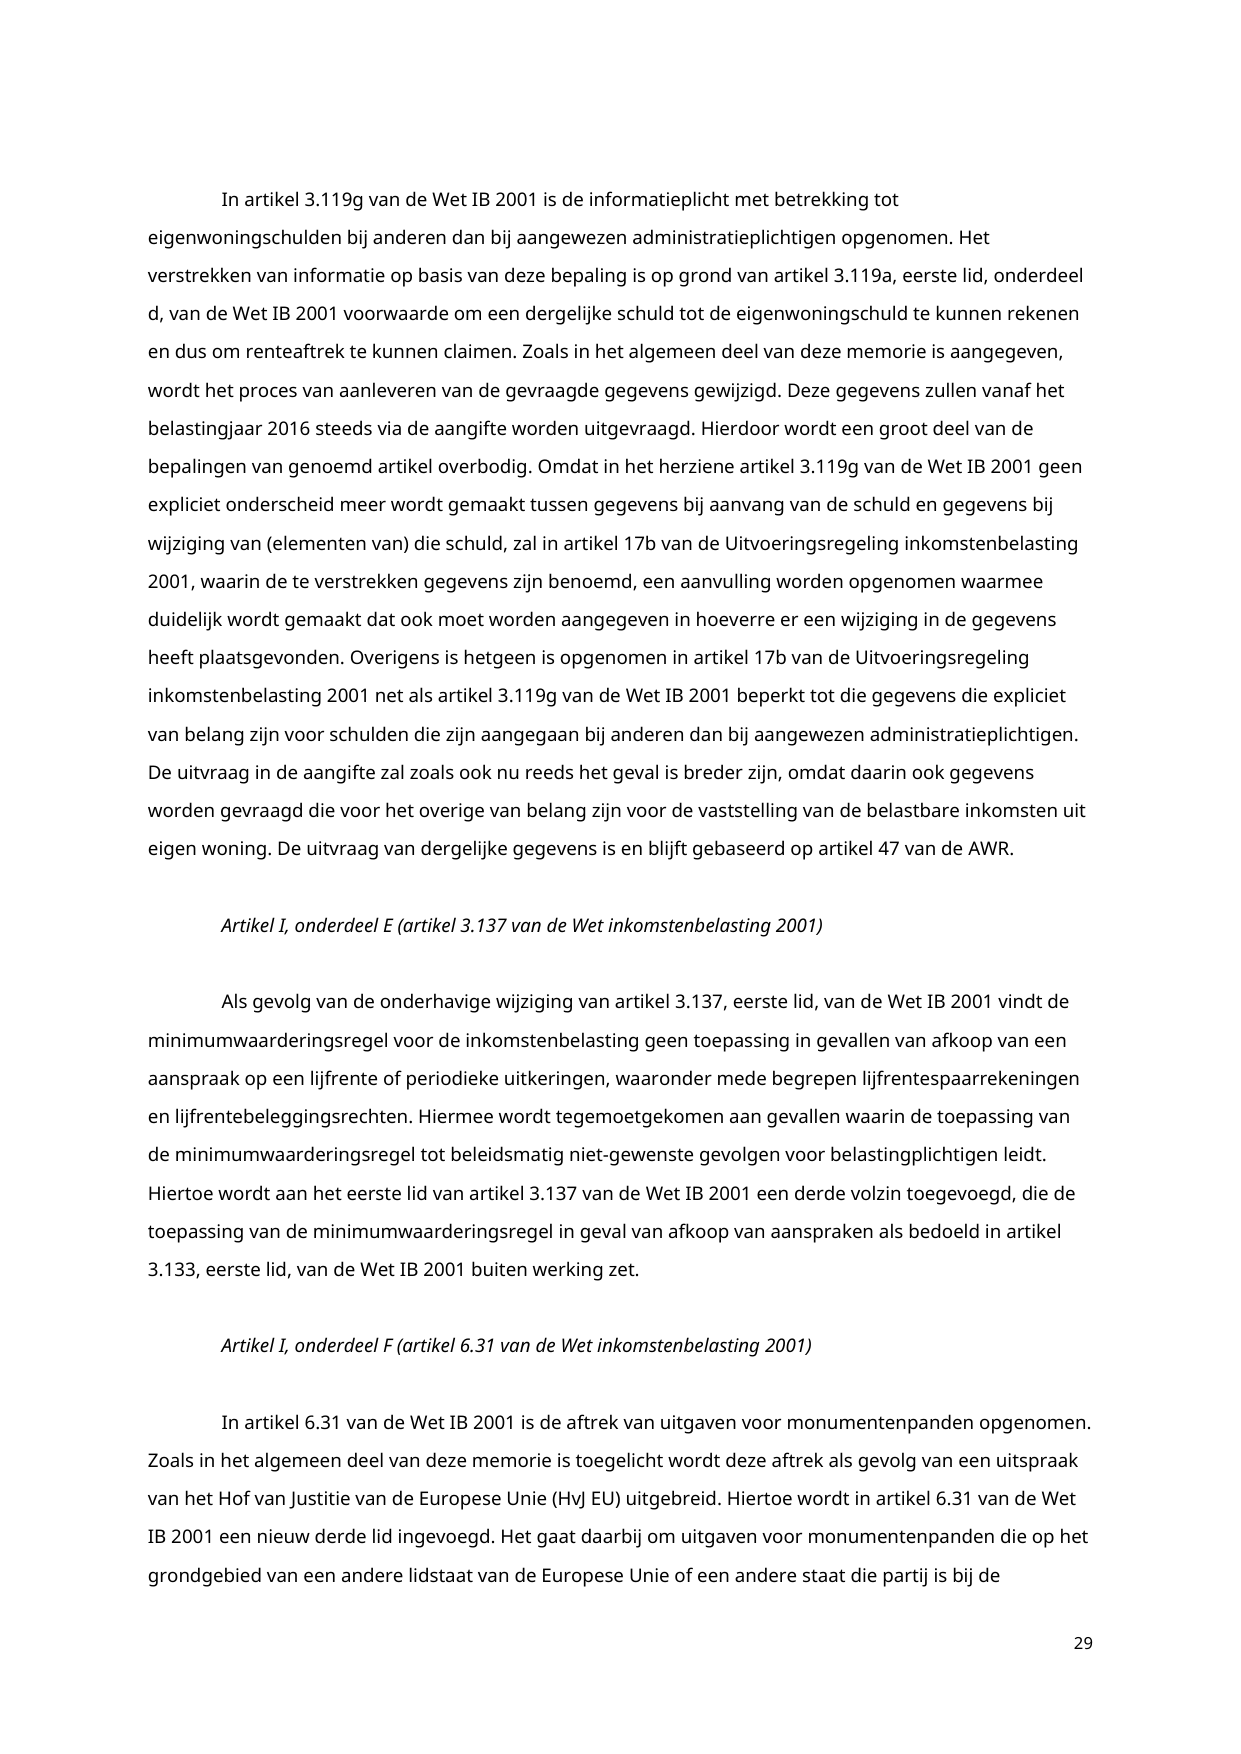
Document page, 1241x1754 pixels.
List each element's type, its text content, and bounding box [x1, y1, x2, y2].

text Artikel I, onderdeel E (artikel 3.137 van de Wet inkomstenbelasting 2001) [148, 912, 1093, 938]
text In artikel 3.119g van de Wet IB 2001 is de informatieplicht met betrekking tot eigenwoningschulden bij anderen dan bij aangewezen administratieplichtigen opgenomen. Het verstrekken van informatie op basis van deze bepaling is op grond van artikel 3.119a, eerste lid, onderdeel d, van de Wet IB 2001 voorwaarde om een dergelijke schuld tot de eigenwoningschuld te kunnen rekenen en dus om renteaftrek te kunnen claimen. Zoals in het algemeen deel van deze memorie is aangegeven, wordt het proces van aanleveren van de gevraagde gegevens gewijzigd. Deze gegevens zullen vanaf het belastingjaar 2016 steeds via de aangifte worden uitgevraagd. Hierdoor wordt een groot deel van de bepalingen van genoemd artikel overbodig. Omdat in het herziene artikel 3.119g van de Wet IB 2001 geen expliciet onderscheid meer wordt gemaakt tussen gegevens bij aanvang van de schuld en gegevens bij wijziging van (elementen van) die schuld, zal in artikel 17b van de Uitvoeringsregeling inkomstenbelasting 2001, waarin de te verstrekken gegevens zijn benoemd, een aanvulling worden opgenomen waarmee duidelijk wordt gemaakt dat ook moet worden aangegeven in hoeverre er een wijziging in de gegevens heeft plaatsgevonden. Overigens is hetgeen is opgenomen in artikel 17b van de Uitvoeringsregeling inkomstenbelasting 2001 net als artikel 3.119g van de Wet IB 2001 beperkt tot die gegevens die expliciet van belang zijn voor schulden die zijn aangegaan bij anderen dan bij aangewezen administratieplichtigen. De uitvraag in de aangifte zal zoals ook nu reeds het geval is breder zijn, omdat daarin ook gegevens worden gevraagd die voor het overige van belang zijn voor de vaststelling van de belastbare inkomsten uit eigen woning. De uitvraag van dergelijke gegevens is en blijft gebaseerd op artikel 47 van de AWR. [148, 186, 1093, 861]
text Als gevolg van de onderhavige wijziging van artikel 3.137, eerste lid, van de Wet IB 2001 vindt de minimumwaarderingsregel voor de inkomstenbelasting geen toepassing in gevallen van afkoop van een aanspraak op een lijfrente of periodieke uitkeringen, waaronder mede begrepen lijfrentespaarrekeningen en lijfrentebeleggingsrechten. Hiermee wordt tegemoetgekomen aan gevallen waarin de toepassing van de minimumwaarderingsregel tot beleidsmatig niet-gewenste gevolgen voor belastingplichtigen leidt. Hiertoe wordt aan het eerste lid van artikel 3.137 van de Wet IB 2001 een derde volzin toegevoegd, die de toepassing van de minimumwaarderingsregel in geval van afkoop van aanspraken als bedoeld in artikel 3.133, eerste lid, van de Wet IB 2001 buiten werking zet. [148, 989, 1093, 1282]
text Artikel I, onderdeel F (artikel 6.31 van de Wet inkomstenbelasting 2001) [148, 1333, 1093, 1358]
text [148, 1409, 1093, 1588]
